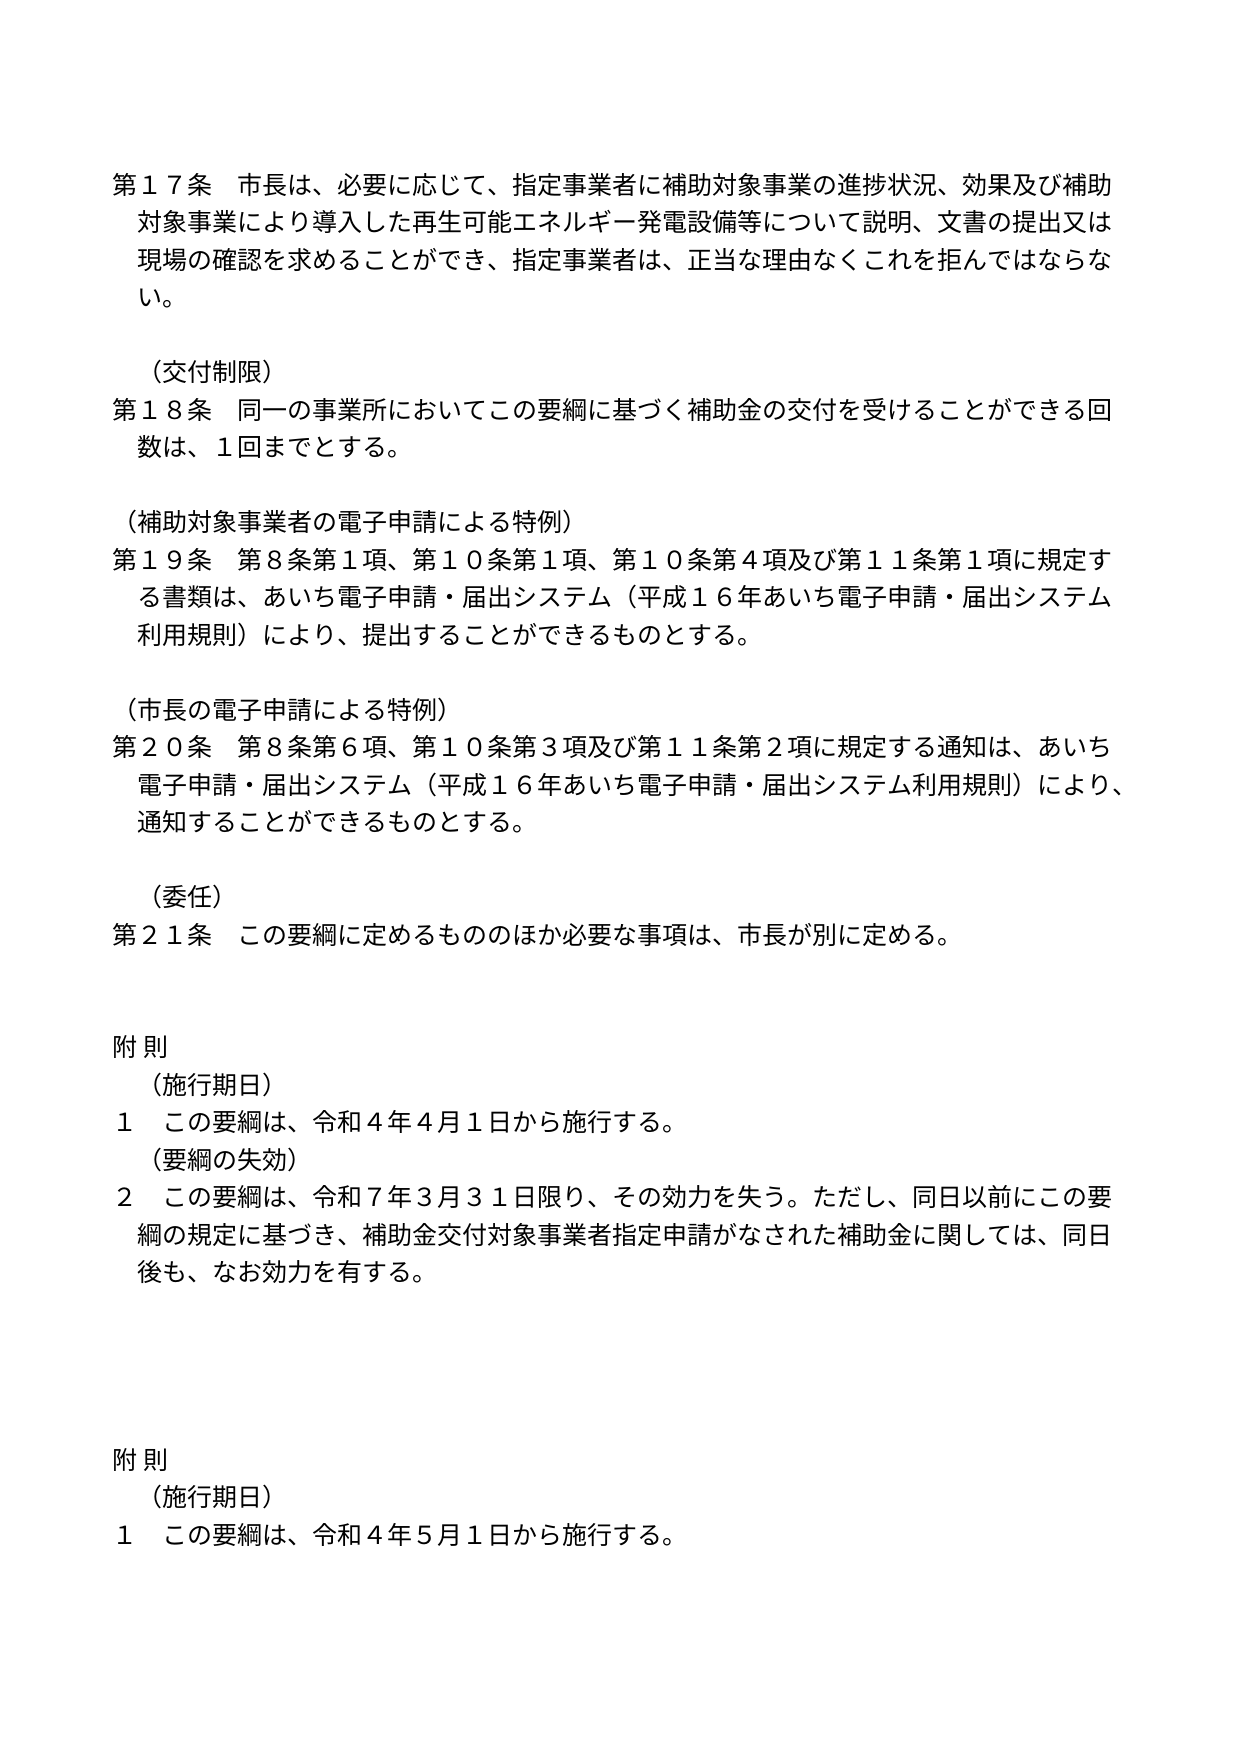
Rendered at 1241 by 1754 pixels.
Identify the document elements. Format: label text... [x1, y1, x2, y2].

text （補助対象事業者の電子申請による特例） [112, 502, 1128, 539]
text 第１７条 市長は、必要に応じて、指定事業者に補助対象事業の進捗状況、効果及び補助対象事業により導入した再生可能エネルギー発電設備等について説明、文書の提出又は現場の確認を求めることができ、指定事業者は、正当な理由なくこれを拒んではならない。 [112, 164, 1128, 314]
text 第１８条 同一の事業所においてこの要綱に基づく補助金の交付を受けることができる回数は、１回までとする。 [112, 389, 1128, 464]
text （委任） [112, 877, 1128, 914]
text 第１９条 第８条第１項、第１０条第１項、第１０条第４項及び第１１条第１項に規定する書類は、あいち電子申請・届出システム（平成１６年あいち電子申請・届出システム利用規則）により、提出することができるものとする。 [112, 539, 1128, 652]
text 第２１条 この要綱に定めるもののほか必要な事項は、市長が別に定める。 [112, 914, 1128, 952]
text 附 則 [112, 1439, 1128, 1477]
text 附 則 [112, 1027, 1128, 1064]
text １ この要綱は、令和４年４月１日から施行する。 [112, 1102, 1128, 1139]
text ２ この要綱は、令和７年３月３１日限り、その効力を失う。ただし、同日以前にこの要綱の規定に基づき、補助金交付対象事業者指定申請がなされた補助金に関しては、同日後も、なお効力を有する。 [112, 1177, 1128, 1289]
text 第２０条 第８条第６項、第１０条第３項及び第１１条第２項に規定する通知は、あいち電子申請・届出システム（平成１６年あいち電子申請・届出システム利用規則）により、通知することができるものとする。 [112, 727, 1128, 839]
text （要綱の失効） [112, 1139, 1128, 1177]
text （市長の電子申請による特例） [112, 689, 1128, 727]
text （交付制限） [112, 352, 1128, 389]
text １ この要綱は、令和４年５月１日から施行する。 [112, 1514, 1128, 1552]
text （施行期日） [112, 1477, 1128, 1514]
text （施行期日） [112, 1064, 1128, 1102]
